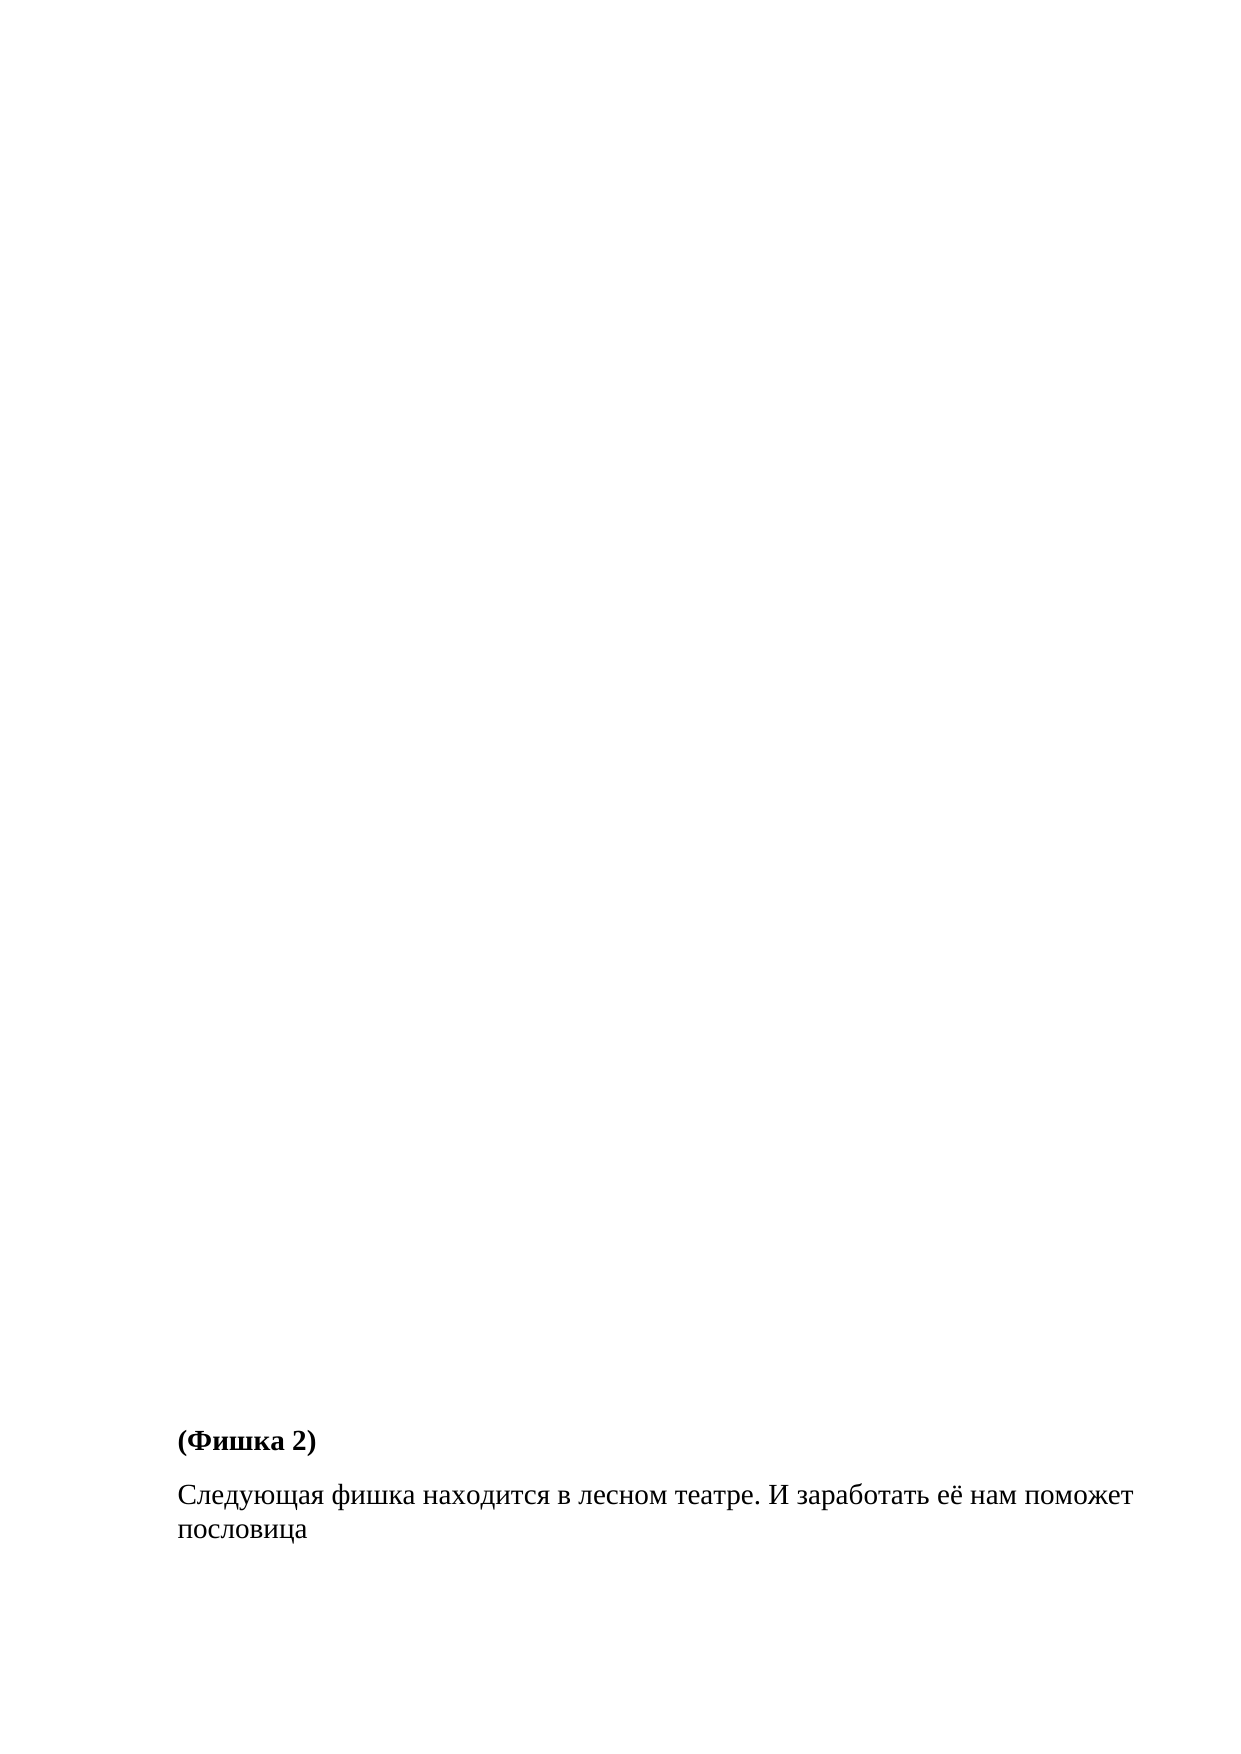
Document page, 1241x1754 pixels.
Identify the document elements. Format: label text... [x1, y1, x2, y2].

text Следующая фишка находится в лесном театре. И заработать её нам поможет пословица [177, 1477, 1152, 1544]
text (Фишка 2) [177, 1423, 1152, 1457]
